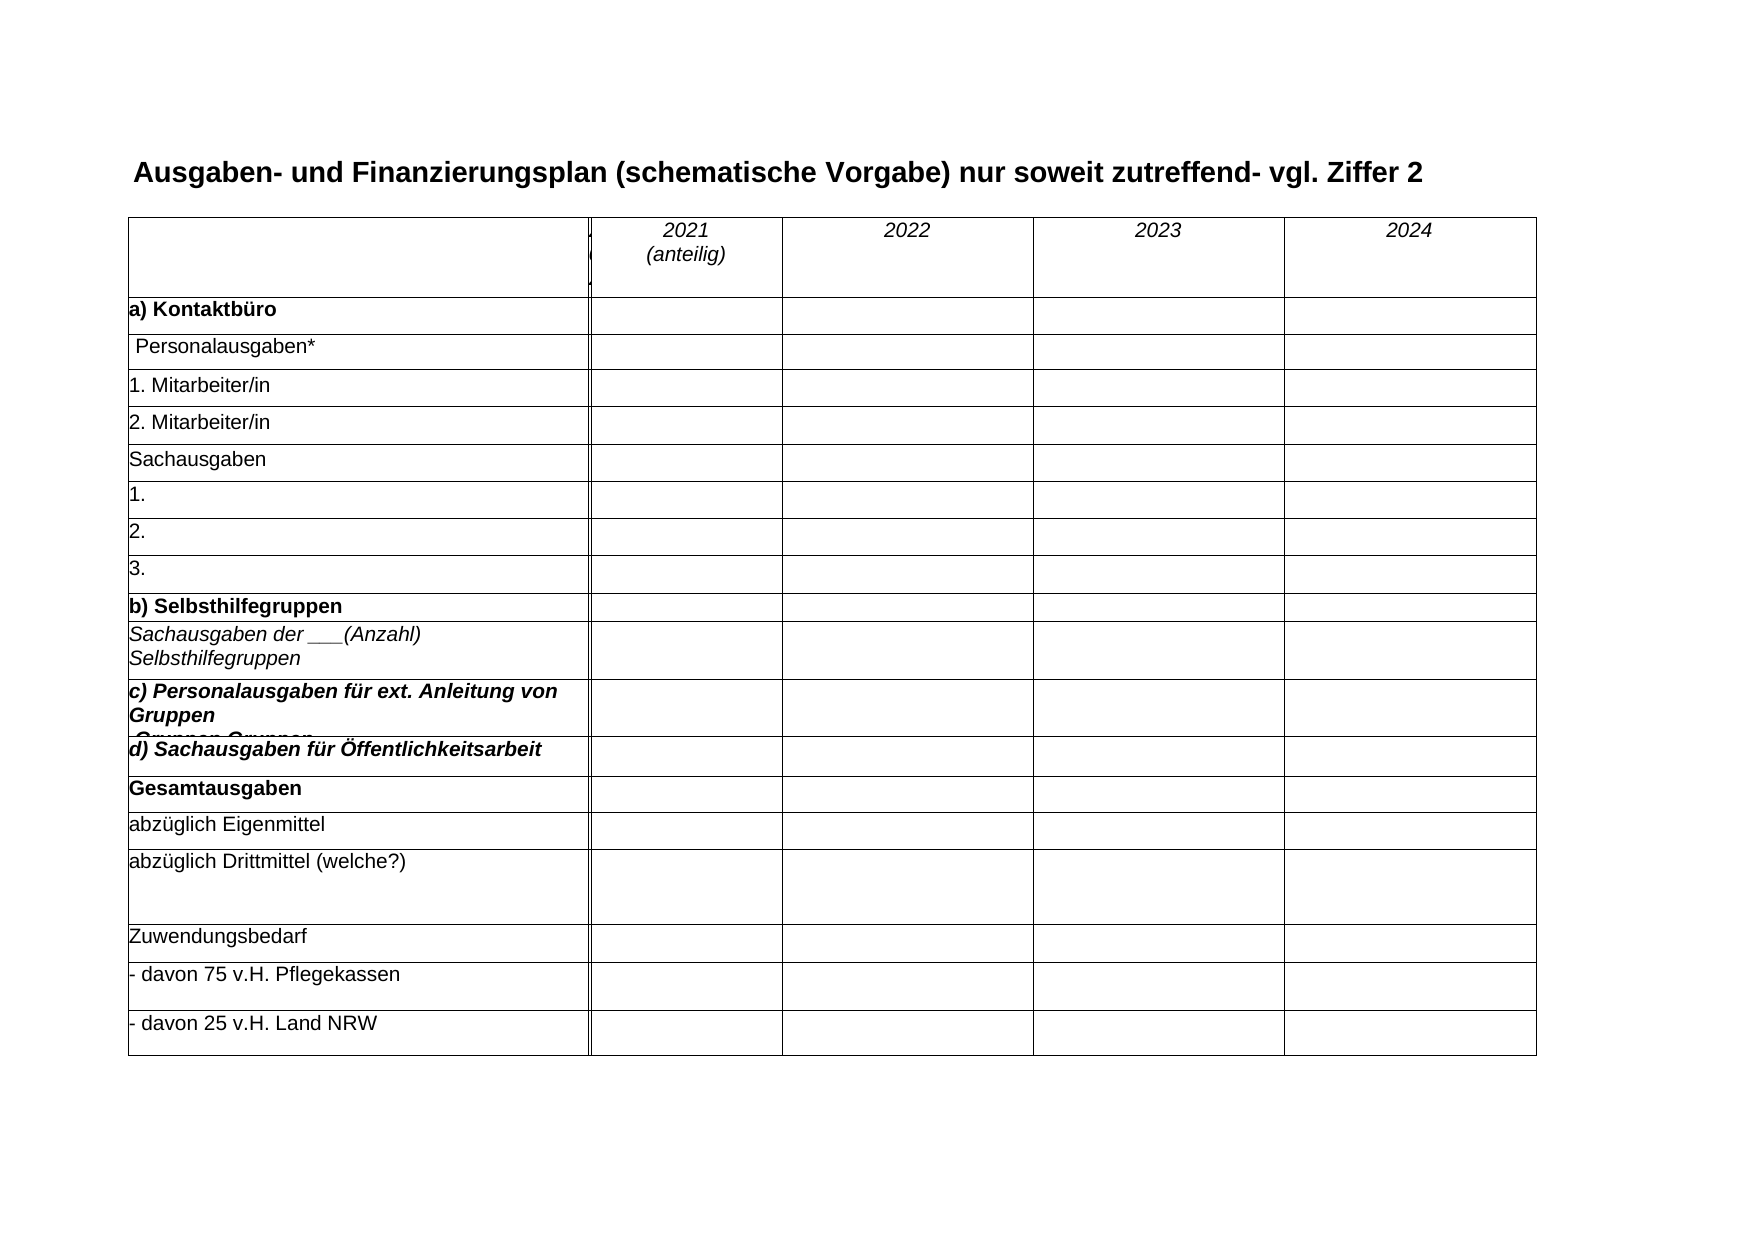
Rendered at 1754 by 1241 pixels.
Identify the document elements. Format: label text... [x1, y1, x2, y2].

table_cell [1034, 777, 1284, 812]
table_cell [1034, 594, 1284, 621]
table_cell [1285, 1011, 1536, 1055]
table_cell [1034, 680, 1284, 736]
table_cell [1285, 519, 1536, 555]
table_cell [592, 556, 782, 593]
table_cell - davon 25 v.H. Land NRW [129, 1011, 588, 1055]
table_cell abzüglich Drittmittel (welche?) [129, 850, 588, 924]
table_cell [1285, 370, 1536, 406]
table_cell [1034, 298, 1284, 334]
table_cell [1285, 407, 1536, 443]
table_cell [1034, 963, 1284, 1010]
table_cell [1034, 519, 1284, 555]
table_cell [1285, 482, 1536, 518]
table_cell [783, 850, 1033, 924]
table_cell [783, 813, 1033, 849]
table_cell [592, 622, 782, 678]
table_cell [783, 1011, 1033, 1055]
table_cell c) Personalausgaben für ext. Anleitung von Gruppen Gruppen Gruppen [129, 680, 588, 736]
table_cell [1034, 850, 1284, 924]
table_cell [1034, 556, 1284, 593]
table_cell [592, 777, 782, 812]
table_cell [783, 298, 1033, 334]
table_cell [783, 777, 1033, 812]
table_cell [783, 556, 1033, 593]
table_cell [1285, 850, 1536, 924]
table_cell [592, 737, 782, 776]
table_cell [1034, 1011, 1284, 1055]
table_cell 1. [129, 482, 588, 518]
table_cell [592, 482, 782, 518]
table_cell [592, 680, 782, 736]
table_cell [783, 680, 1033, 736]
table_cell [1034, 925, 1284, 962]
table_cell [1285, 594, 1536, 621]
table_cell 3. [129, 556, 588, 593]
table_cell [592, 850, 782, 924]
table_header 2023 [1034, 218, 1284, 296]
table_cell [1034, 482, 1284, 518]
table_cell [592, 335, 782, 369]
table_cell [1034, 622, 1284, 678]
table_cell [1285, 622, 1536, 678]
table_cell [592, 925, 782, 962]
table_header 2021 (anteilig) [592, 218, 782, 296]
table_cell a) Kontaktbüro [129, 298, 588, 334]
table_cell [1285, 445, 1536, 481]
table_cell [1285, 777, 1536, 812]
table_cell Gesamtausgaben [129, 777, 588, 812]
table_cell 2. [129, 519, 588, 555]
table_cell - davon 75 v.H. Pflegekassen [129, 963, 588, 1010]
table_cell [1285, 737, 1536, 776]
table_cell [592, 519, 782, 555]
table_cell [783, 594, 1033, 621]
table_cell [783, 407, 1033, 443]
subtitle Ausgaben- und Finanzierungsplan (schematische Vorgabe) nur soweit zutreffend- vgl. Ziffer 2 [133, 155, 1636, 188]
table_cell [592, 445, 782, 481]
table_cell [1285, 813, 1536, 849]
table_cell [1034, 370, 1284, 406]
table_cell [1285, 963, 1536, 1010]
table_header 2024 [1285, 218, 1536, 296]
table_cell [783, 963, 1033, 1010]
table_cell abzüglich Eigenmittel [129, 813, 588, 849]
table_header 2022 [783, 218, 1033, 296]
table_cell [1034, 335, 1284, 369]
table_cell Personalausgaben* [129, 335, 588, 369]
table_cell [1034, 407, 1284, 443]
table_cell [1285, 680, 1536, 736]
table_cell d) Sachausgaben für Öffentlichkeitsarbeit [129, 737, 588, 776]
table_cell [592, 963, 782, 1010]
table_cell [783, 737, 1033, 776]
table_cell [783, 925, 1033, 962]
table_cell [783, 482, 1033, 518]
table_cell Zuwendungsbedarf [129, 925, 588, 962]
table_cell [592, 298, 782, 334]
table_cell [592, 594, 782, 621]
table_cell [783, 445, 1033, 481]
table_cell Sachausgaben [129, 445, 588, 481]
table_cell [1285, 556, 1536, 593]
table_cell 1. Mitarbeiter/in [129, 370, 588, 406]
table_cell Sachausgaben der ___(Anzahl) Selbsthilfegruppen [129, 622, 588, 678]
table_cell [783, 370, 1033, 406]
table_header [129, 218, 588, 296]
table_cell [1034, 813, 1284, 849]
table_cell [1034, 445, 1284, 481]
table_cell [783, 622, 1033, 678]
table_cell [1285, 335, 1536, 369]
table_cell [592, 813, 782, 849]
table_cell [1285, 298, 1536, 334]
table_cell [592, 370, 782, 406]
table_cell [783, 519, 1033, 555]
table_cell b) Selbsthilfegruppen [129, 594, 588, 621]
table_cell [1285, 925, 1536, 962]
table_cell [783, 335, 1033, 369]
table_cell [592, 1011, 782, 1055]
table_cell 2. Mitarbeiter/in [129, 407, 588, 443]
table_cell [1034, 737, 1284, 776]
table_cell [592, 407, 782, 443]
